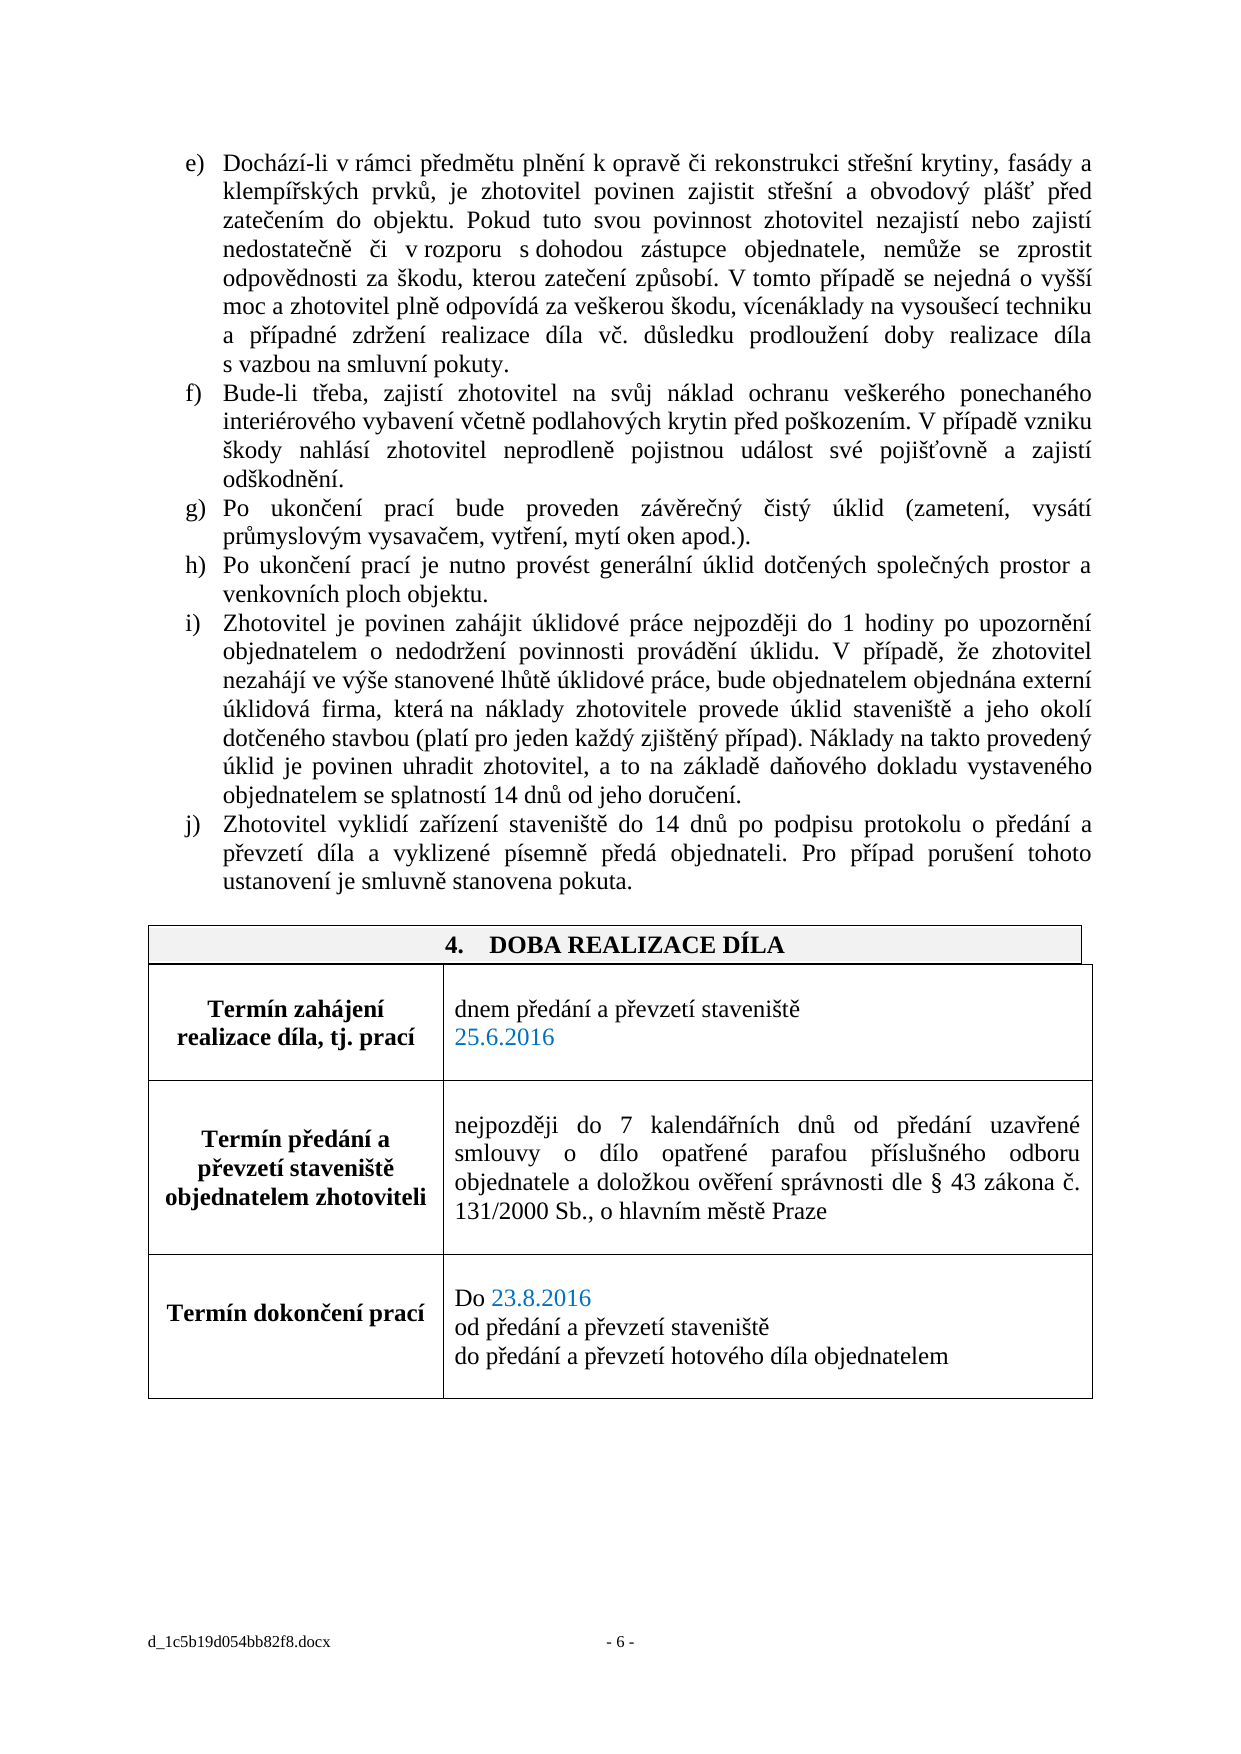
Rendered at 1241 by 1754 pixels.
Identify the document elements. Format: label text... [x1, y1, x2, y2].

table_cell nejpozději do 7 kalendářních dnů od předání uzavřené smlouvy o dílo opatřené parafou příslušného odboru objednatele a doložkou ověření správnosti dle § 43 zákona č. 131/2000 Sb., o hlavním městě Praze [444, 1081, 1092, 1253]
list Po ukončení prací bude proveden závěrečný čistý úklid (zametení, vysátí průmyslovým vysavačem, vytření, mytí oken apod.). [185, 493, 1093, 550]
table_cell Termín předání a převzetí staveniště objednatelem zhotoviteli [149, 1081, 443, 1253]
list Zhotovitel vyklidí zařízení staveniště do 14 dnů po podpisu protokolu o předání a převzetí díla a vyklizené písemně předá objednateli. Pro případ porušení tohoto ustanovení je smluvně stanovena pokuta. [185, 809, 1093, 895]
table_cell Do 23.8.2016 od předání a převzetí staveniště do předání a převzetí hotového díla objednatelem [444, 1255, 1092, 1398]
table_header Termín zahájení realizace díla, tj. prací [149, 965, 443, 1080]
text Doba realizace díla [149, 928, 1081, 961]
table_cell Termín dokončení prací [149, 1255, 443, 1398]
list Po ukončení prací je nutno provést generální úklid dotčených společných prostor a venkovních ploch objektu. [185, 550, 1093, 608]
list Bude-li třeba, zajistí zhotovitel na svůj náklad ochranu veškerého ponechaného interiérového vybavení včetně podlahových krytin před poškozením. V případě vzniku škody nahlásí zhotovitel neprodleně pojistnou událost své pojišťovně a zajistí odškodnění. [185, 378, 1093, 493]
list Zhotovitel je povinen zahájit úklidové práce nejpozději do 1 hodiny po upozornění objednatelem o nedodržení povinnosti provádění úklidu. V případě, že zhotovitel nezahájí ve výše stanovené lhůtě úklidové práce, bude objednatelem objednána externí úklidová firma, která na náklady zhotovitele provede úklid staveniště a jeho okolí dotčeného stavbou (platí pro jeden každý zjištěný případ). Náklady na takto provedený úklid je povinen uhradit zhotovitel, a to na základě daňového dokladu vystaveného objednatelem se splatností 14 dnů od jeho doručení. [185, 608, 1093, 809]
list Dochází-li v rámci předmětu plnění k opravě či rekonstrukci střešní krytiny, fasády a klempířských prvků, je zhotovitel povinen zajistit střešní a obvodový plášť před zatečením do objektu. Pokud tuto svou povinnost zhotovitel nezajistí nebo zajistí nedostatečně či v rozporu s dohodou zástupce objednatele, nemůže se zprostit odpovědnosti za škodu, kterou zatečení způsobí. V tomto případě se nejedná o vyšší moc a zhotovitel plně odpovídá za veškerou škodu, vícenáklady na vysoušecí techniku a případné zdržení realizace díla vč. důsledku prodloužení doby realizace díla s vazbou na smluvní pokuty. [185, 148, 1093, 378]
table_header dnem předání a převzetí staveniště 25.6.2016 [444, 965, 1092, 1080]
